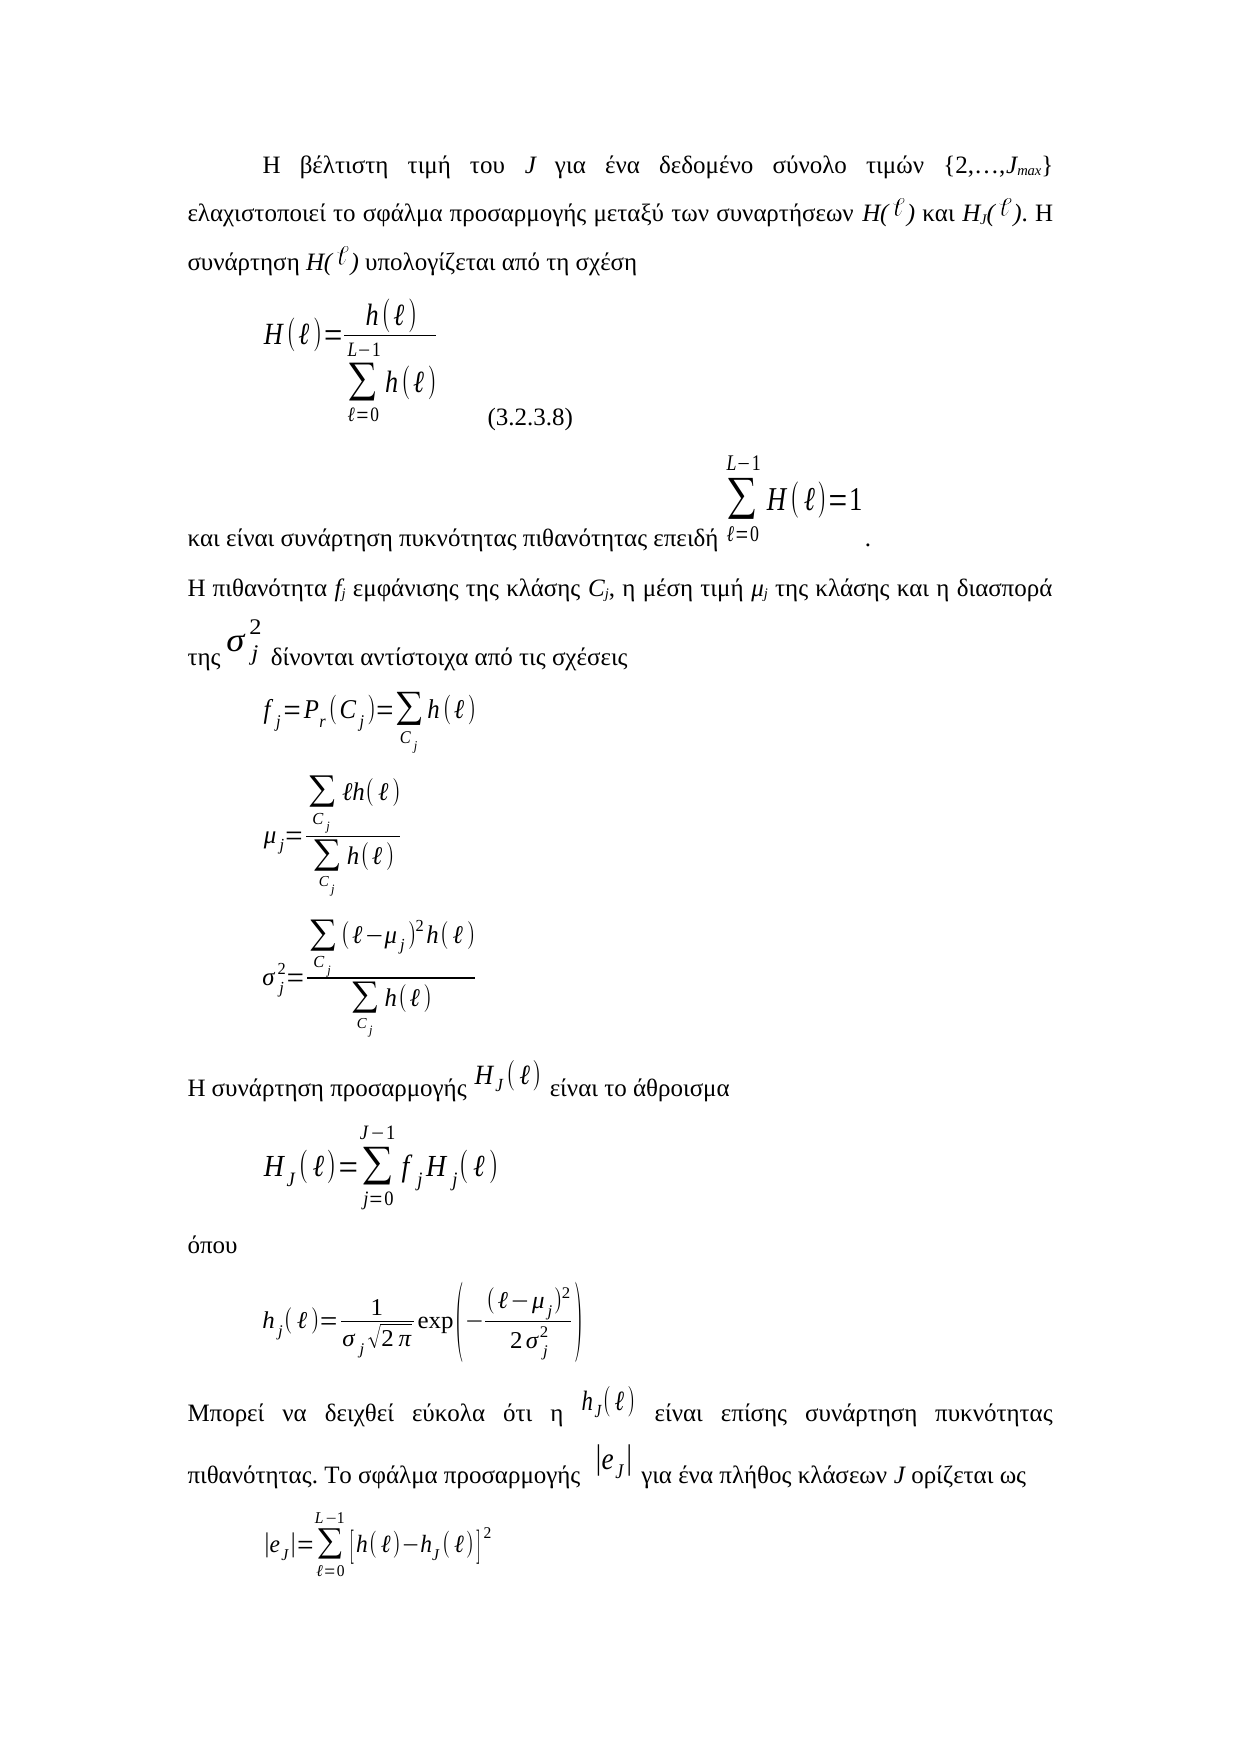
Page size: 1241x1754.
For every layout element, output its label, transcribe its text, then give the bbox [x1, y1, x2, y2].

text και είναι συνάρτηση πυκνότητας πιθανότητας επειδή . [187, 451, 1053, 552]
text Η συνάρτηση προσαρμογής είναι το άθροισμα [187, 1059, 1053, 1102]
text όπου [187, 1231, 1053, 1259]
text (3.2.3.8) [187, 296, 1053, 431]
text Μπορεί να δειχθεί εύκολα ότι η είναι επίσης συνάρτηση πυκνότητας πιθανότητας. Το σφάλμα προσαρμογής για ένα πλήθος κλάσεων J ορίζεται ως [187, 1384, 1053, 1489]
text Η πιθανότητα fj εμφάνισης της κλάσης Cj, η μέση τιμή μj της κλάσης και η διασπορά της δίνονται αντίστοιχα από τις σχέσεις [187, 573, 1053, 671]
text Η βέλτιστη τιμή του J για ένα δεδομένο σύνολο τιμών {2,…,Jmax} ελαχιστοποιεί το σφάλμα προσαρμογής μεταξύ των συναρτήσεων H() και HJ(). Η συνάρτηση H() υπολογίζεται από τη σχέση [187, 150, 1053, 276]
